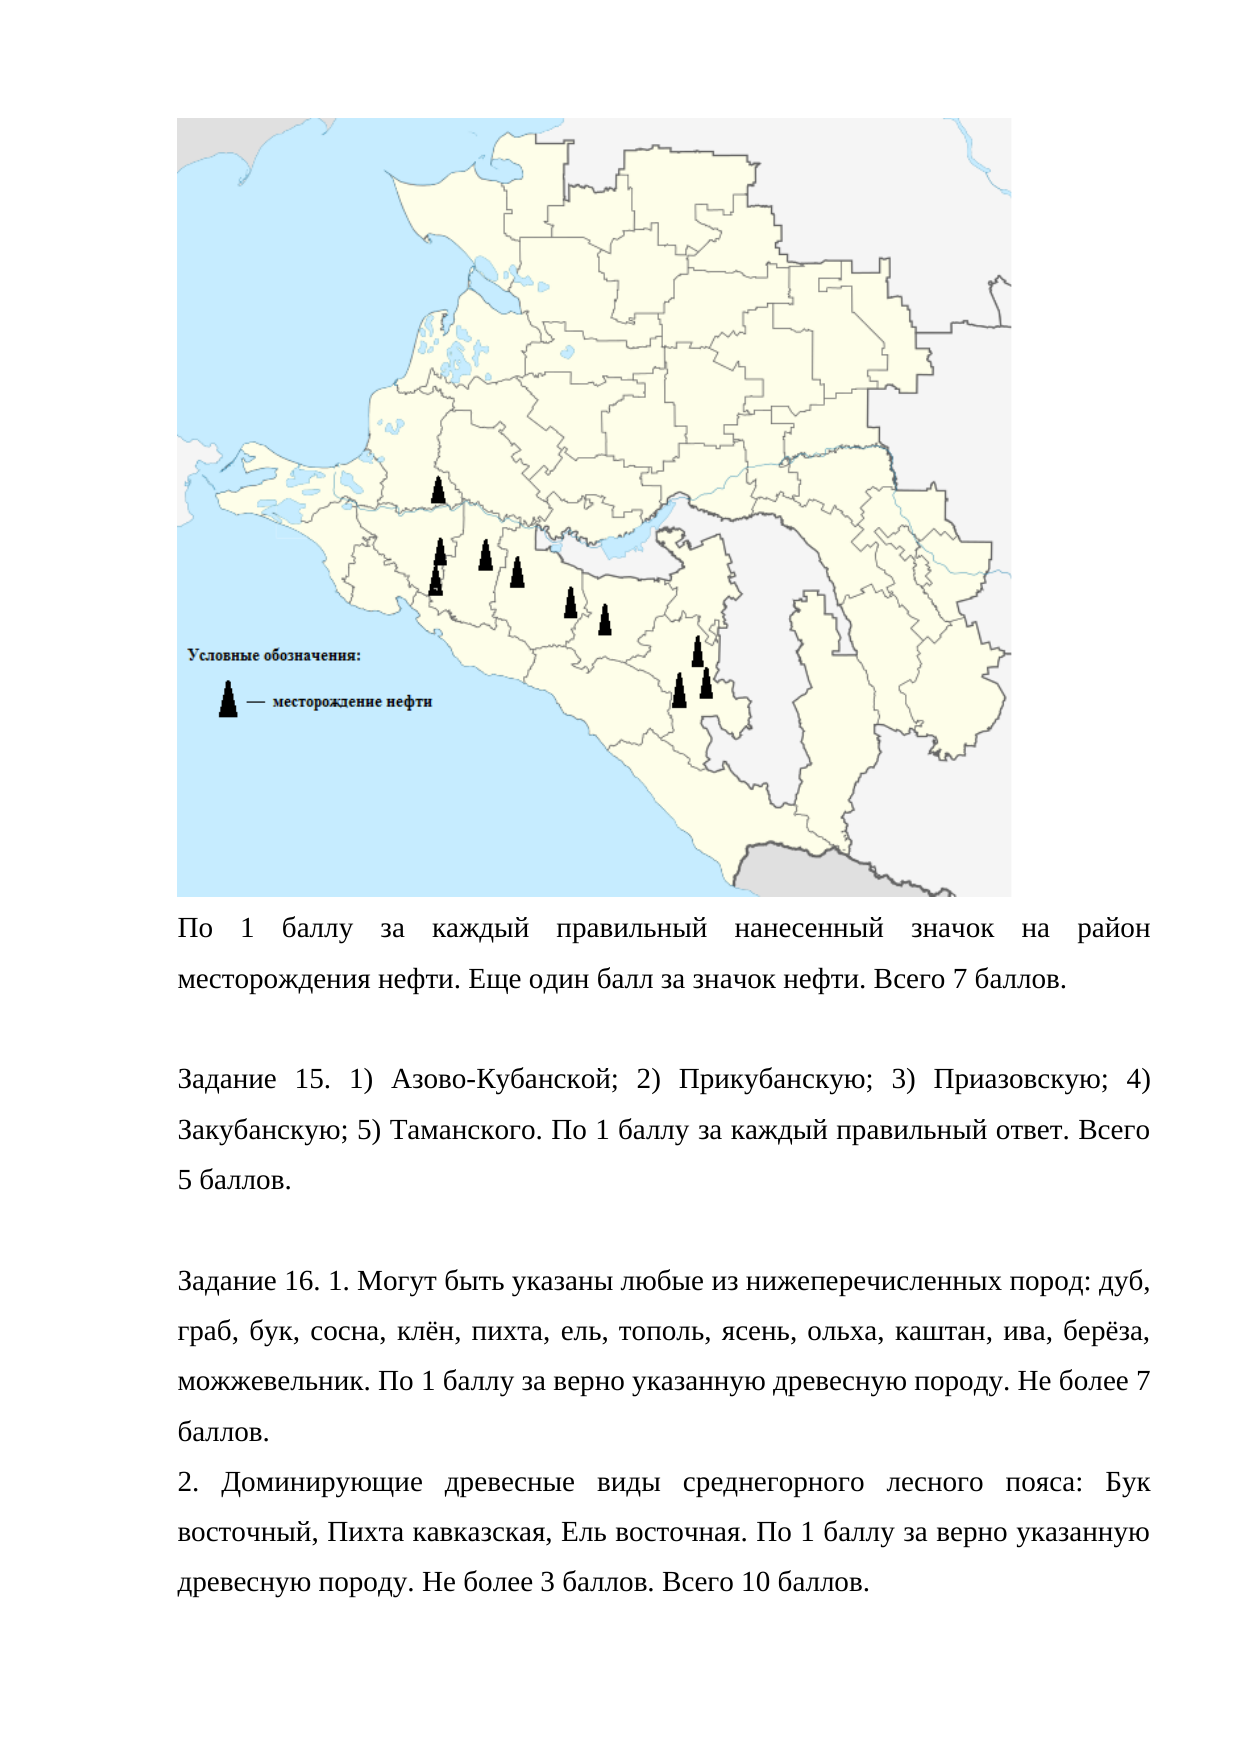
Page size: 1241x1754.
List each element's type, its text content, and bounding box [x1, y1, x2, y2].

picture [177, 118, 1012, 897]
text 2. Доминирующие древесные виды среднегорного лесного пояса: Бук восточный, Пихта кавказская, Ель восточная. По 1 баллу за верно указанную древесную породу. Не более 3 баллов. Всего 10 баллов. [177, 1464, 1152, 1598]
text По 1 баллу за каждый правильный нанесенный значок на район месторождения нефти. Еще один балл за значок нефти. Всего 7 баллов. [177, 911, 1152, 994]
text Задание 15. 1) Азово-Кубанской; 2) Прикубанскую; 3) Приазовскую; 4) Закубанскую; 5) Таманского. По 1 баллу за каждый правильный ответ. Всего 5 баллов. [177, 1061, 1152, 1196]
text Задание 16. 1. Могут быть указаны любые из нижеперечисленных пород: дуб, граб, бук, сосна, клён, пихта, ель, тополь, ясень, ольха, каштан, ива, берёза, можжевельник. По 1 баллу за верно указанную древесную породу. Не более 7 баллов. [177, 1263, 1152, 1447]
